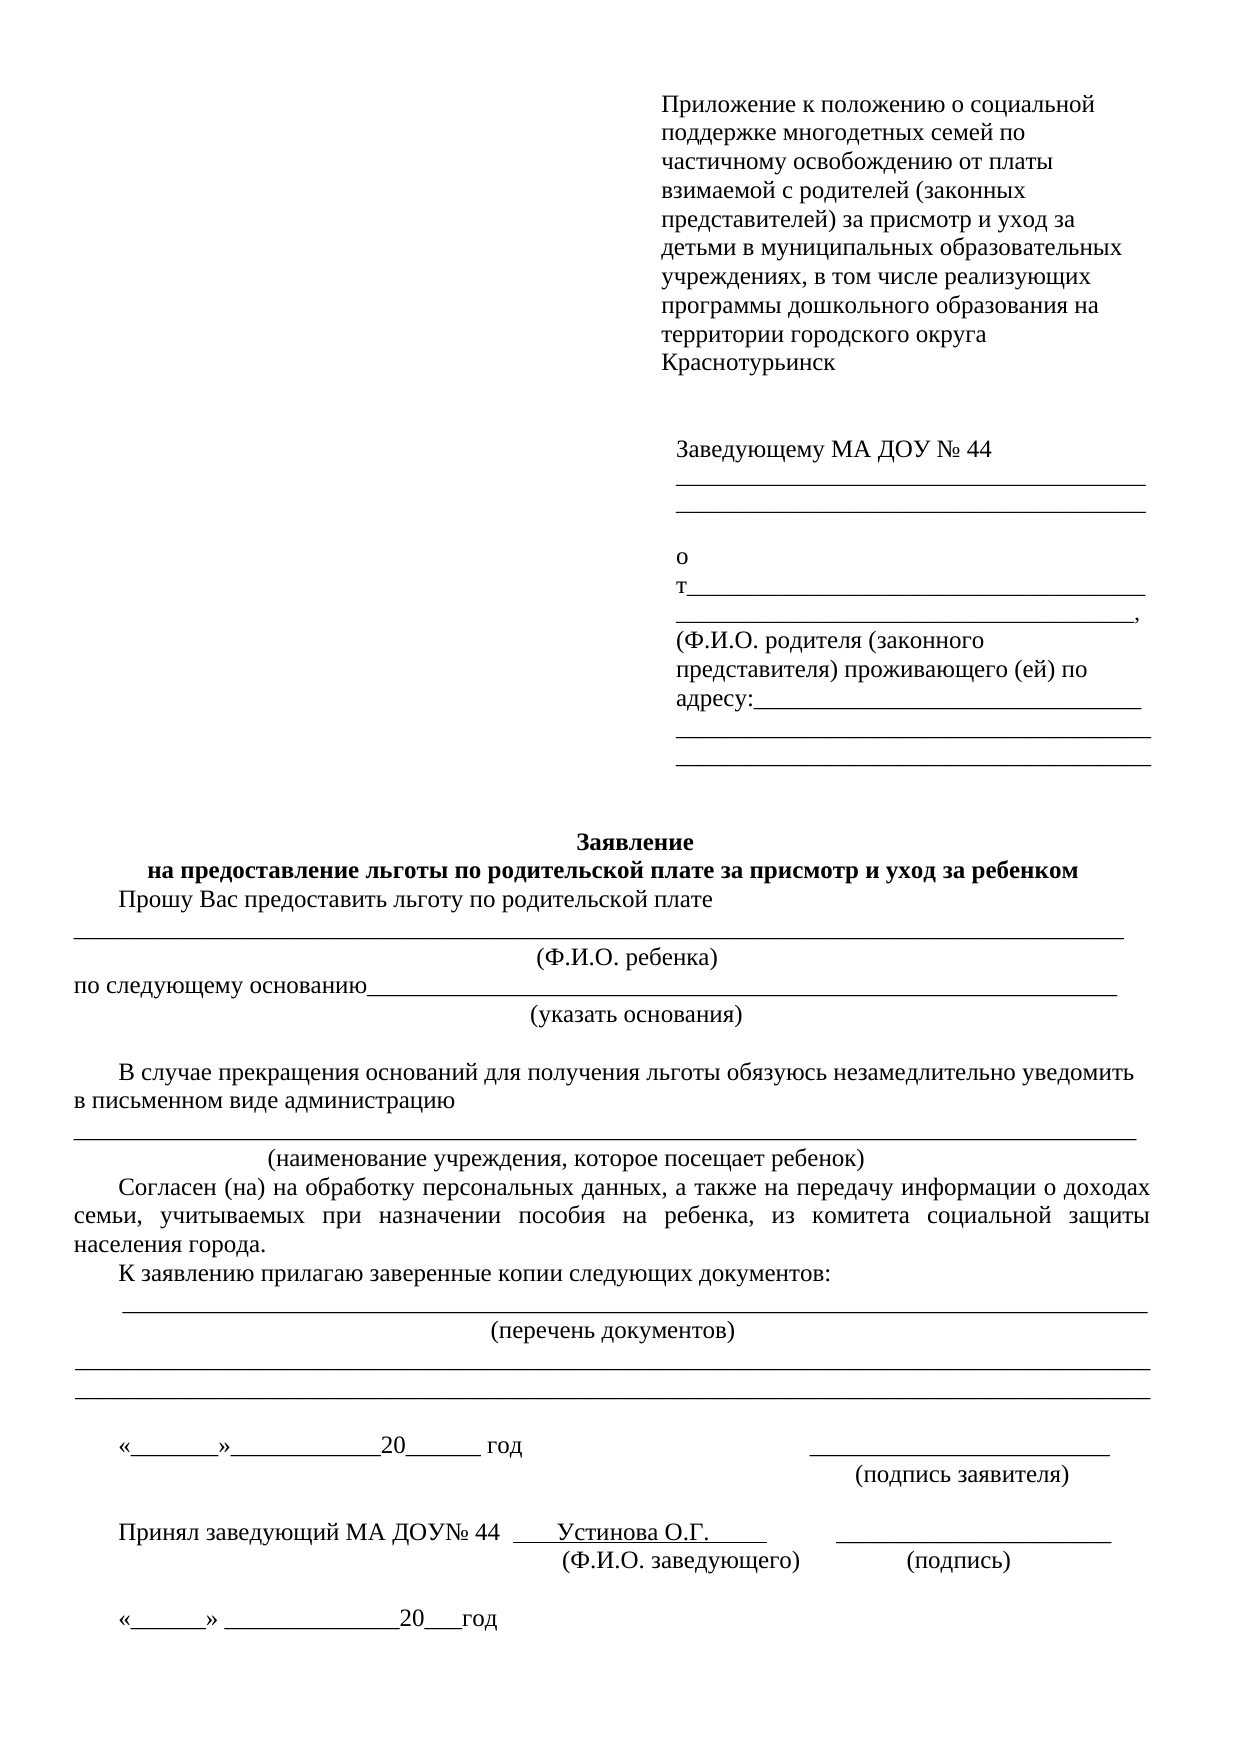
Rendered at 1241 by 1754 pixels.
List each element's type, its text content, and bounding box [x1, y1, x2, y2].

text Согласен (на) на обработку персональных данных, а также на передачу информации о доходах семьи, учитываемых при назначении пособия на ребенка, из комитета социальной защиты населения города. [74, 1172, 1152, 1258]
text К заявлению прилагаю заверенные копии следующих документов: [74, 1258, 1152, 1287]
text Принял заведующий МА ДОУ№ 44 Устинова О.Г. ______________________ [74, 1517, 1152, 1545]
text «_______»____________20______ год ________________________ (подпись заявителя) [74, 1430, 1152, 1488]
text __________________________________________________________________________________ (перечень документов) ____________________________________________________________________________________________________________________________________________________________________________ [74, 1287, 1152, 1402]
text Заявление на предоставление льготы по родительской плате за присмотр и уход за ребенком [74, 827, 1152, 884]
table_header Заведующему МА ДОУ № 44 __________________________________________________________________________________ от________________________________________________________________________________, (Ф.И.О. родителя (законного представителя) проживающего (ей) по адресу:___________________________________________________________________________________________________________ [665, 434, 1163, 769]
text В случае прекращения оснований для получения льготы обязуюсь незамедлительно уведомить в письменном виде администрацию _____________________________________________________________________________________ (наименование учреждения, которое посещает ребенок) [74, 1057, 1152, 1172]
table_header Приложение к положению о социальной поддержке многодетных семей по частичному освобождению от платы взимаемой с родителей (законных представителей) за присмотр и уход за детьми в муниципальных образовательных учреждениях, в том числе реализующих программы дошкольного образования на территории городского округа Краснотурьинск [650, 89, 1163, 405]
text (Ф.И.О. заведующего) (подпись) [74, 1545, 1152, 1574]
text Прошу Вас предоставить льготу по родительской плате ____________________________________________________________________________________ (Ф.И.О. ребенка) по следующему основанию____________________________________________________________ (указать основания) [74, 884, 1152, 1028]
text «______» ______________20___год [74, 1603, 1152, 1632]
